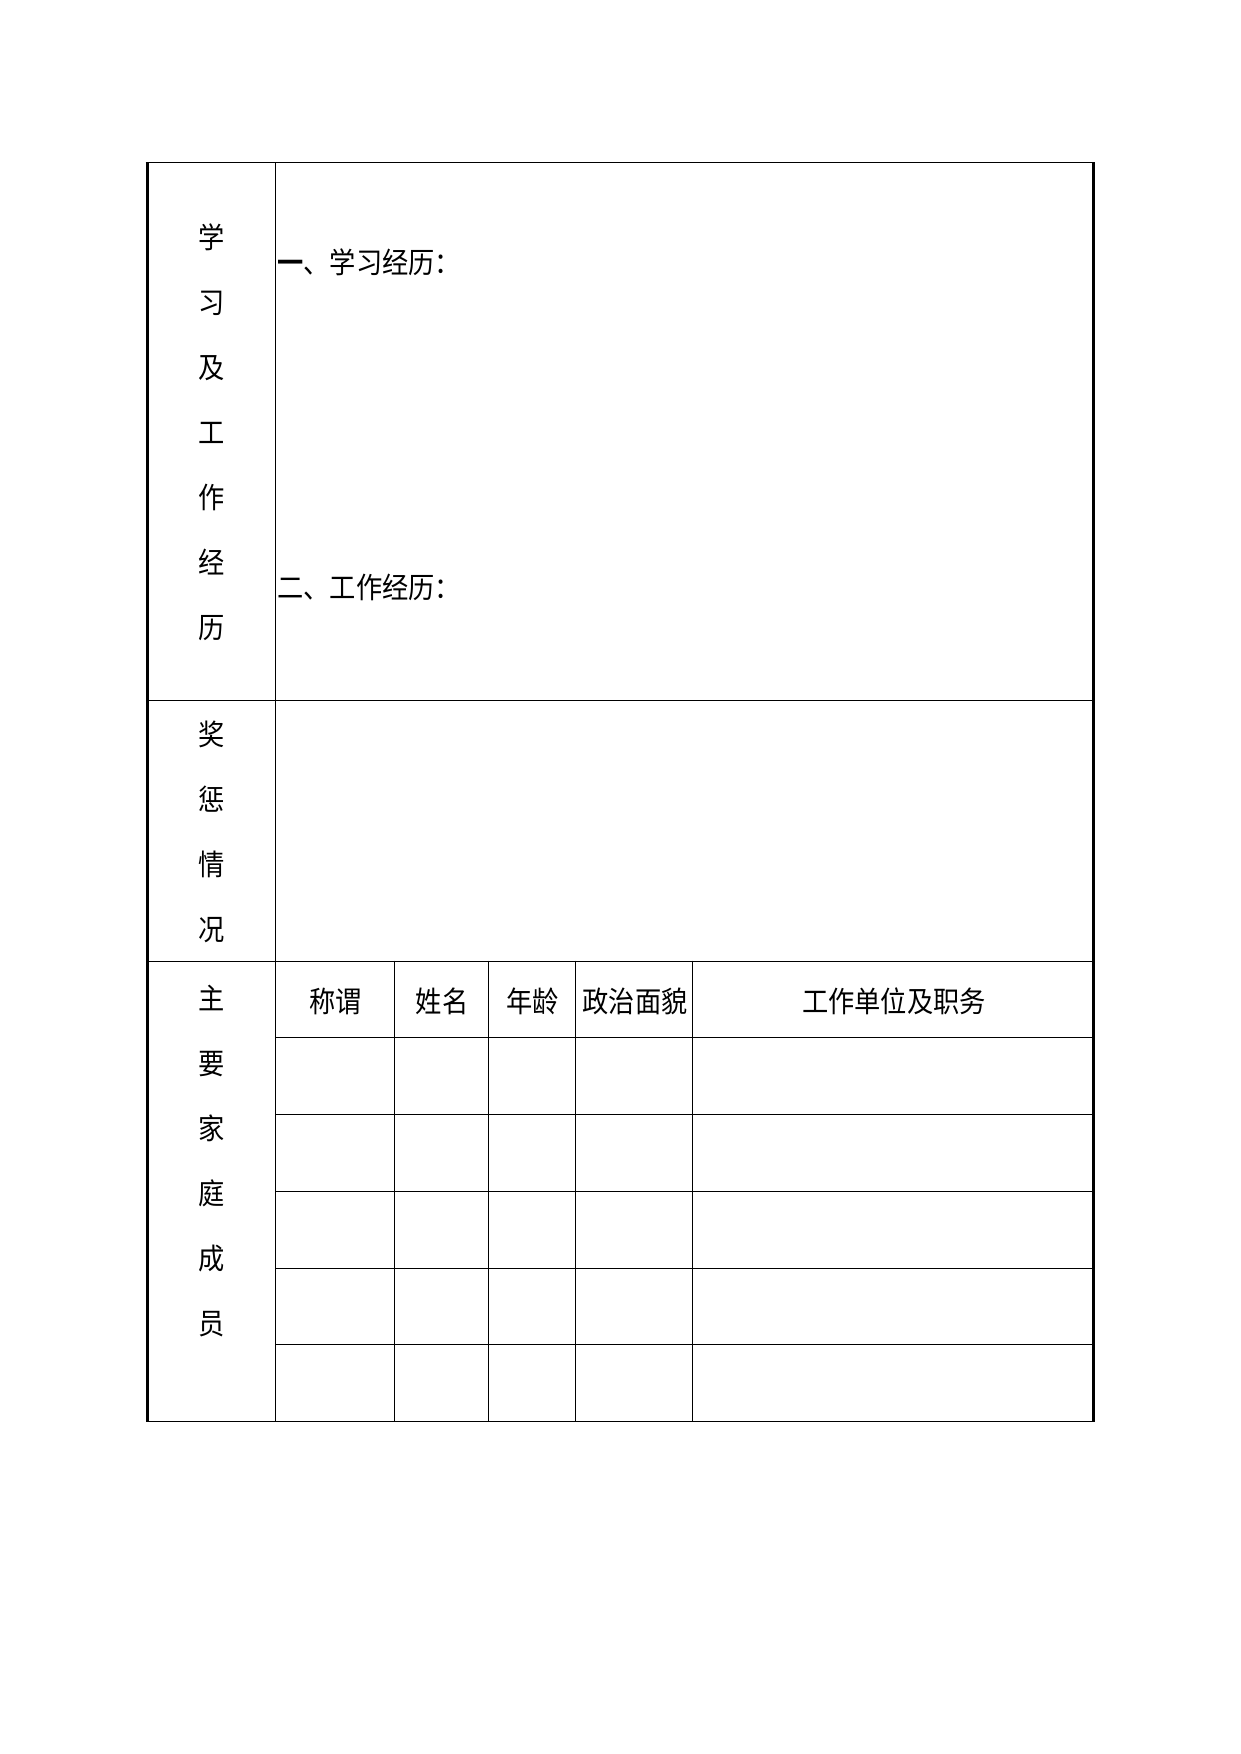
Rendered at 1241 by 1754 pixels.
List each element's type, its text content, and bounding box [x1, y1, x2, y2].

table_cell [489, 1269, 575, 1344]
table_cell 奖 惩 情 况 [149, 701, 275, 961]
table_cell [576, 1038, 692, 1114]
table_cell [489, 1192, 575, 1268]
table_cell 称谓 [276, 962, 394, 1037]
table_cell [276, 701, 1092, 961]
table_cell [489, 1345, 575, 1421]
table_cell [489, 1038, 575, 1114]
table_cell [395, 1115, 488, 1191]
table_cell [693, 1269, 1092, 1344]
table_cell [693, 1038, 1092, 1114]
table_cell [395, 1269, 488, 1344]
table_cell [489, 1115, 575, 1191]
table_cell 年龄 [489, 962, 575, 1037]
table_cell [276, 1269, 394, 1344]
table_cell [576, 1345, 692, 1421]
table_cell [693, 1345, 1092, 1421]
table_cell [576, 1192, 692, 1268]
table_cell [693, 1115, 1092, 1191]
table_cell 学 习 及 工 作 经 历 [149, 163, 275, 699]
table_cell [576, 1269, 692, 1344]
table_cell 主 要 家 庭 成 员 [149, 962, 275, 1421]
table_cell 政治面貌 [576, 962, 692, 1037]
table_cell [693, 1192, 1092, 1268]
table_cell [276, 1115, 394, 1191]
table_cell [276, 1038, 394, 1114]
table_cell [276, 1192, 394, 1268]
table_cell [276, 1345, 394, 1421]
table_cell [576, 1115, 692, 1191]
table_cell [395, 1192, 488, 1268]
table_cell 姓名 [395, 962, 488, 1037]
table_cell 工作单位及职务 [693, 962, 1092, 1037]
table_cell 一、学习经历： 二、工作经历： [276, 163, 1092, 699]
table_cell [395, 1038, 488, 1114]
table_cell [395, 1345, 488, 1421]
